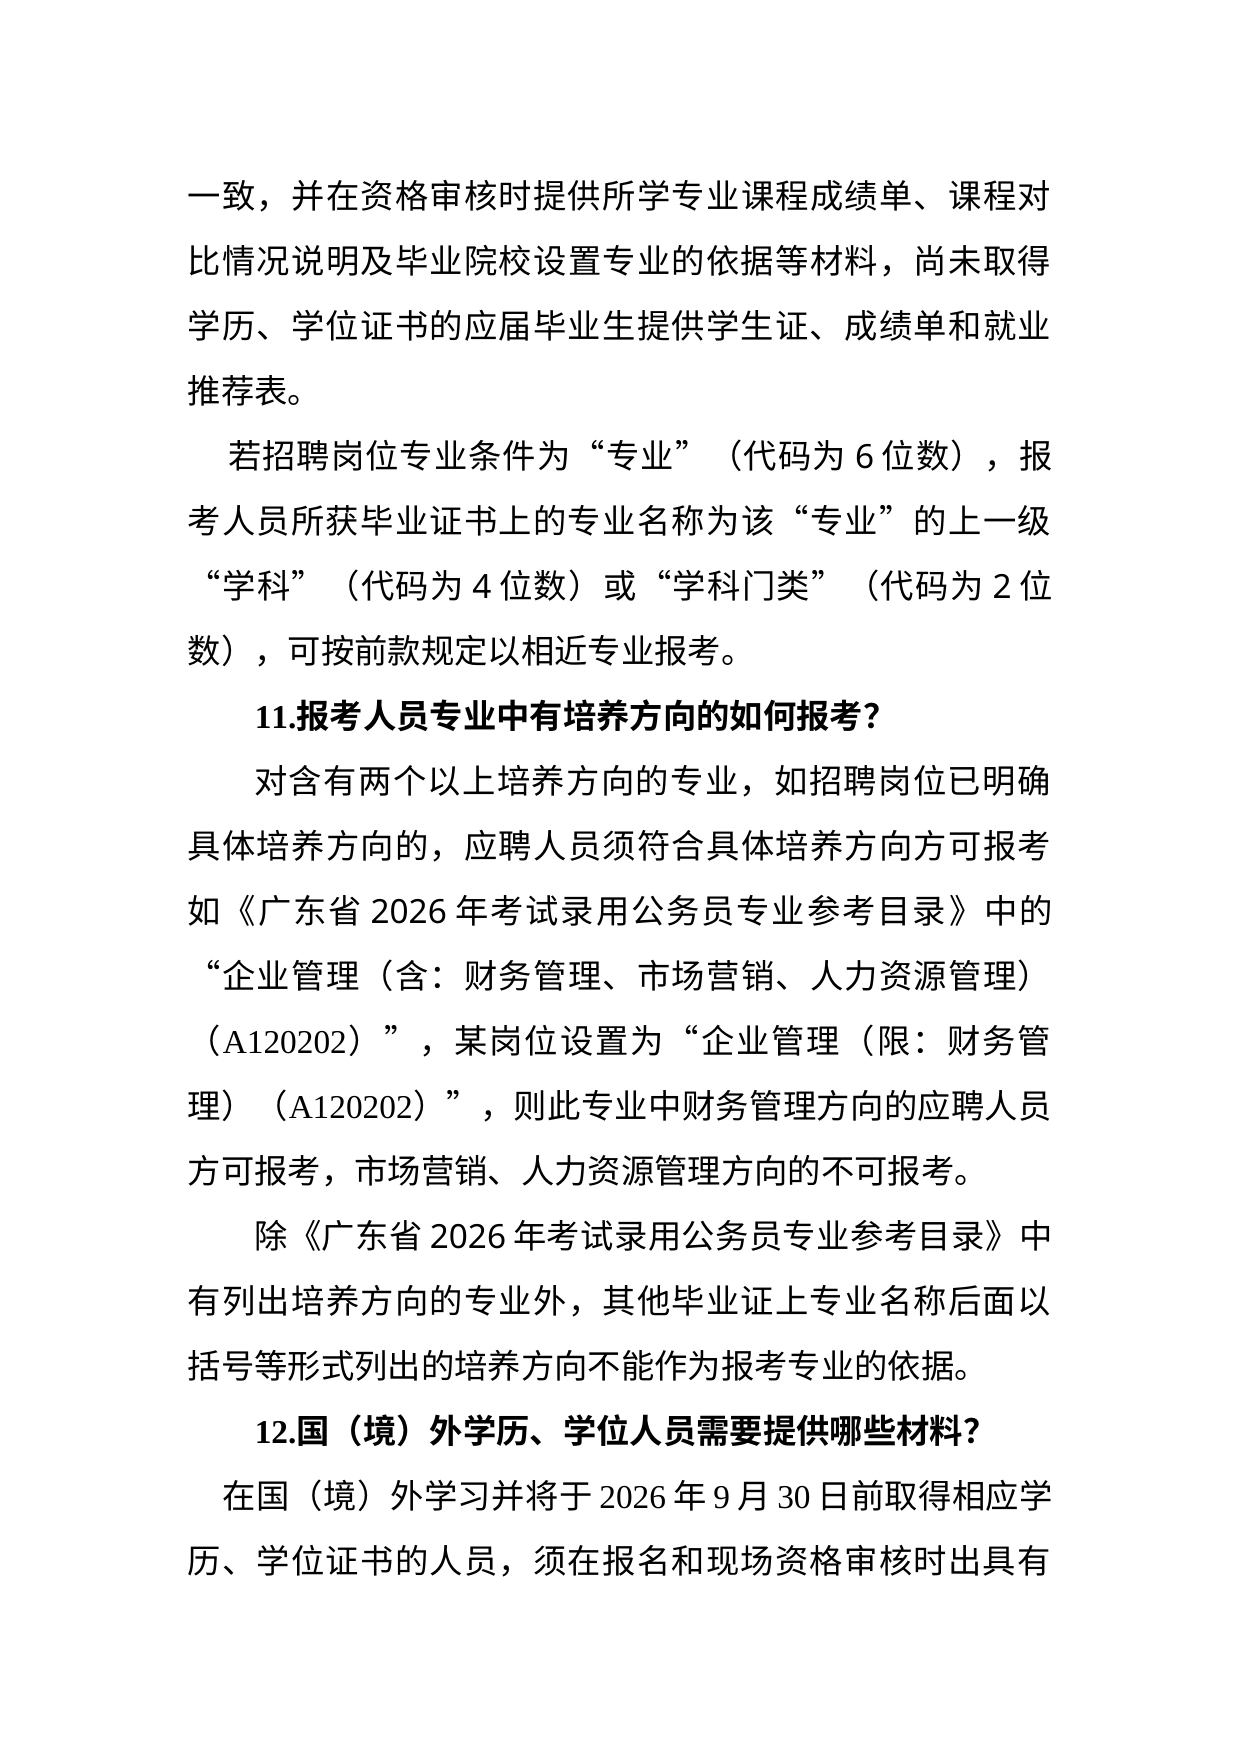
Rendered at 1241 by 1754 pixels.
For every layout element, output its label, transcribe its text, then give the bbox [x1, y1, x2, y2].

text 除《广东省2026年考试录用公务员专业参考目录》中有列出培养方向的专业外，其他毕业证上专业名称后面以括号等形式列出的培养方向不能作为报考专业的依据。 [187, 1202, 1053, 1397]
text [187, 1462, 1053, 1592]
text 若招聘岗位专业条件为“专业”（代码为6位数），报考人员所获毕业证书上的专业名称为该“专业”的上一级“学科”（代码为4位数）或“学科门类”（代码为2位数），可按前款规定以相近专业报考。 [187, 422, 1053, 682]
text 12.国（境）外学历、学位人员需要提供哪些材料？ [187, 1397, 1053, 1462]
text 对含有两个以上培养方向的专业，如招聘岗位已明确具体培养方向的，应聘人员须符合具体培养方向方可报考。如《广东省2026年考试录用公务员专业参考目录》中的“企业管理（含：财务管理、市场营销、人力资源管理）（A120202）”，某岗位设置为“企业管理（限：财务管理）（A120202）”，则此专业中财务管理方向的应聘人员方可报考，市场营销、人力资源管理方向的不可报考。 [187, 747, 1053, 1202]
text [187, 162, 1053, 422]
text 11.报考人员专业中有培养方向的如何报考？ [187, 682, 1053, 747]
